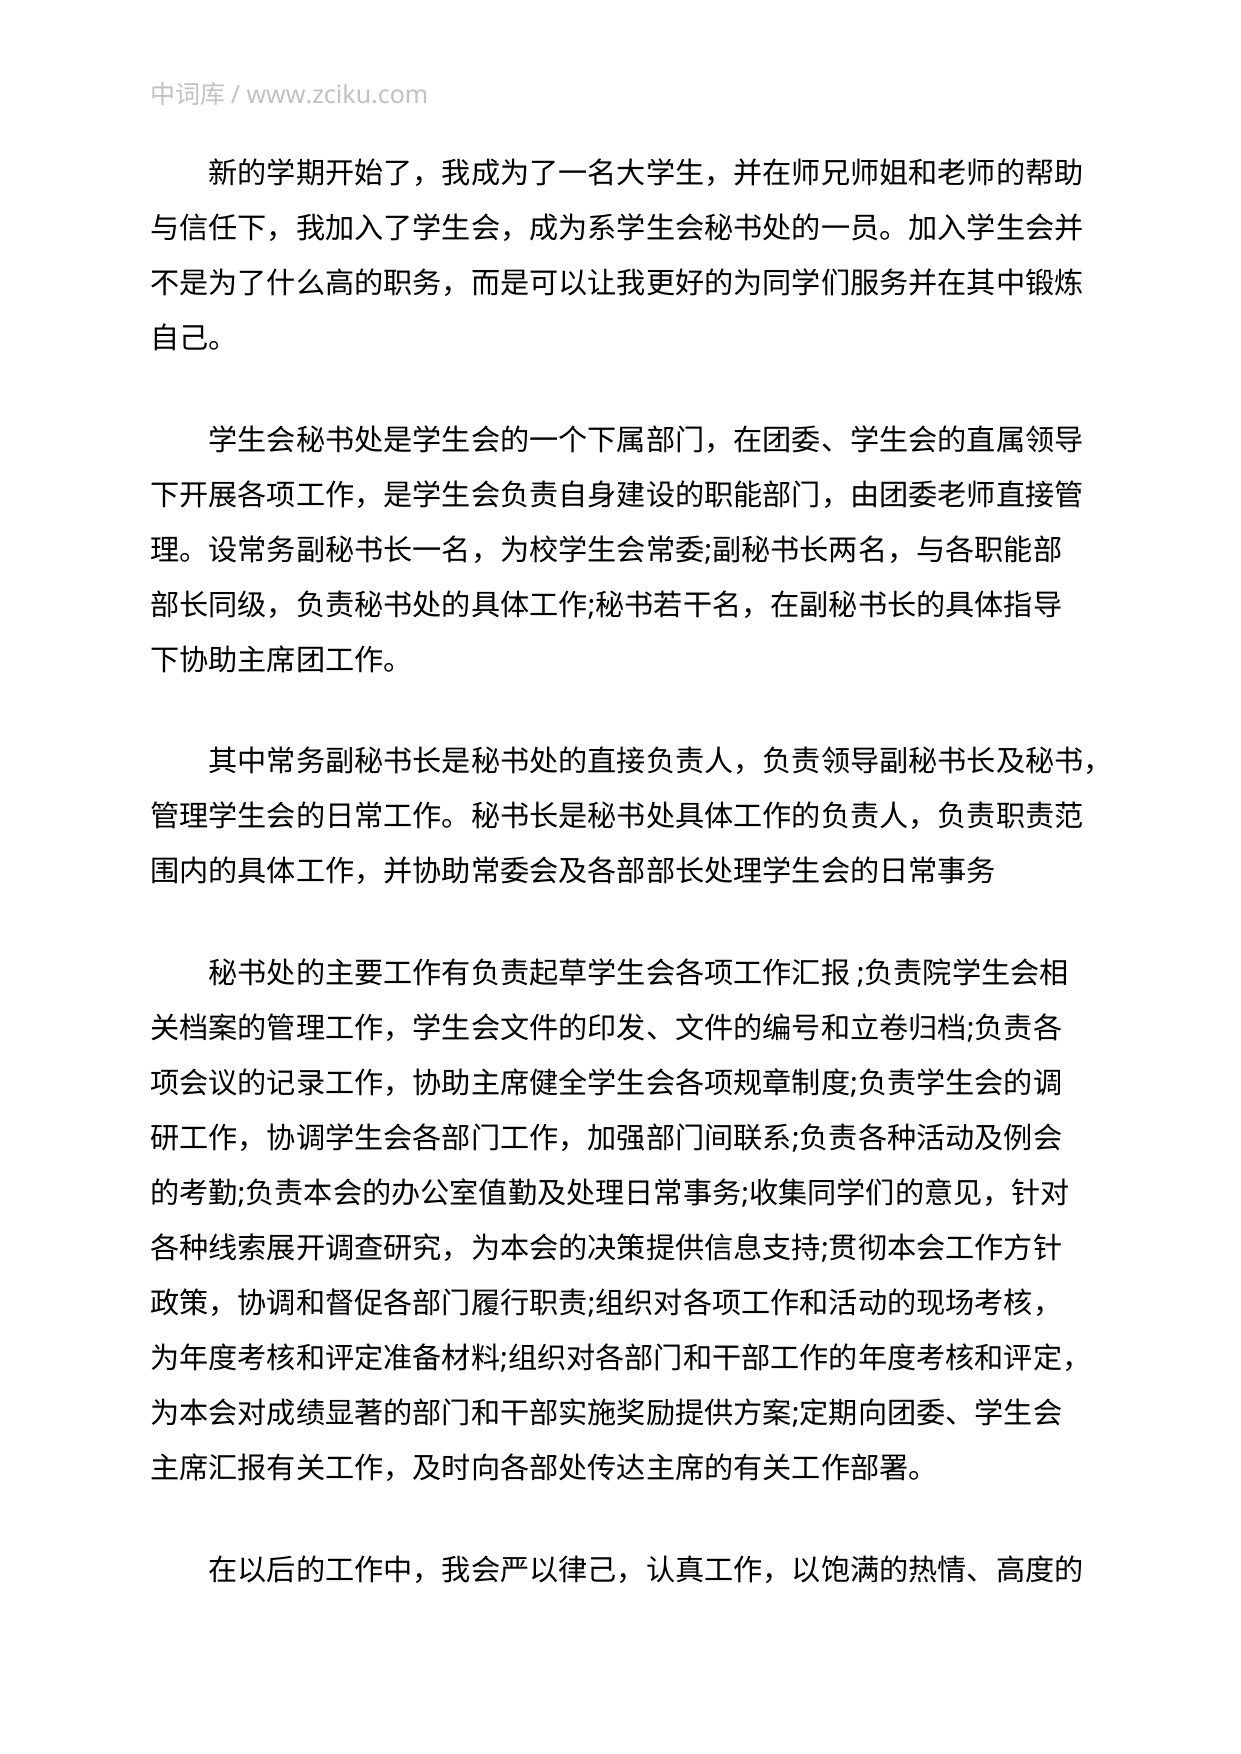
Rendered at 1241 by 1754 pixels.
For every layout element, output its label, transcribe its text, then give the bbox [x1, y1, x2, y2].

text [150, 1546, 1090, 1589]
text 其中常务副秘书长是秘书处的直接负责人，负责领导副秘书长及秘书，管理学生会的日常工作。秘书长是秘书处具体工作的负责人，负责职责范围内的具体工作，并协助常委会及各部部长处理学生会的日常事务 [150, 738, 1090, 890]
text 学生会秘书处是学生会的一个下属部门，在团委、学生会的直属领导下开展各项工作，是学生会负责自身建设的职能部门，由团委老师直接管理。设常务副秘书长一名，为校学生会常委;副秘书长两名，与各职能部部长同级，负责秘书处的具体工作;秘书若干名，在副秘书长的具体指导下协助主席团工作。 [150, 416, 1090, 678]
text 秘书处的主要工作有负责起草学生会各项工作汇报 ;负责院学生会相关档案的管理工作，学生会文件的印发、文件的编号和立卷归档;负责各项会议的记录工作，协助主席健全学生会各项规章制度;负责学生会的调研工作，协调学生会各部门工作，加强部门间联系;负责各种活动及例会的考勤;负责本会的办公室值勤及处理日常事务;收集同学们的意见，针对各种线索展开调查研究，为本会的决策提供信息支持;贯彻本会工作方针政策，协调和督促各部门履行职责;组织对各项工作和活动的现场考核，为年度考核和评定准备材料;组织对各部门和干部工作的年度考核和评定，为本会对成绩显著的部门和干部实施奖励提供方案;定期向团委、学生会主席汇报有关工作，及时向各部处传达主席的有关工作部署。 [150, 949, 1090, 1487]
text 新的学期开始了，我成为了一名大学生，并在师兄师姐和老师的帮助与信任下，我加入了学生会，成为系学生会秘书处的一员。加入学生会并不是为了什么高的职务，而是可以让我更好的为同学们服务并在其中锻炼自己。 [150, 150, 1090, 357]
